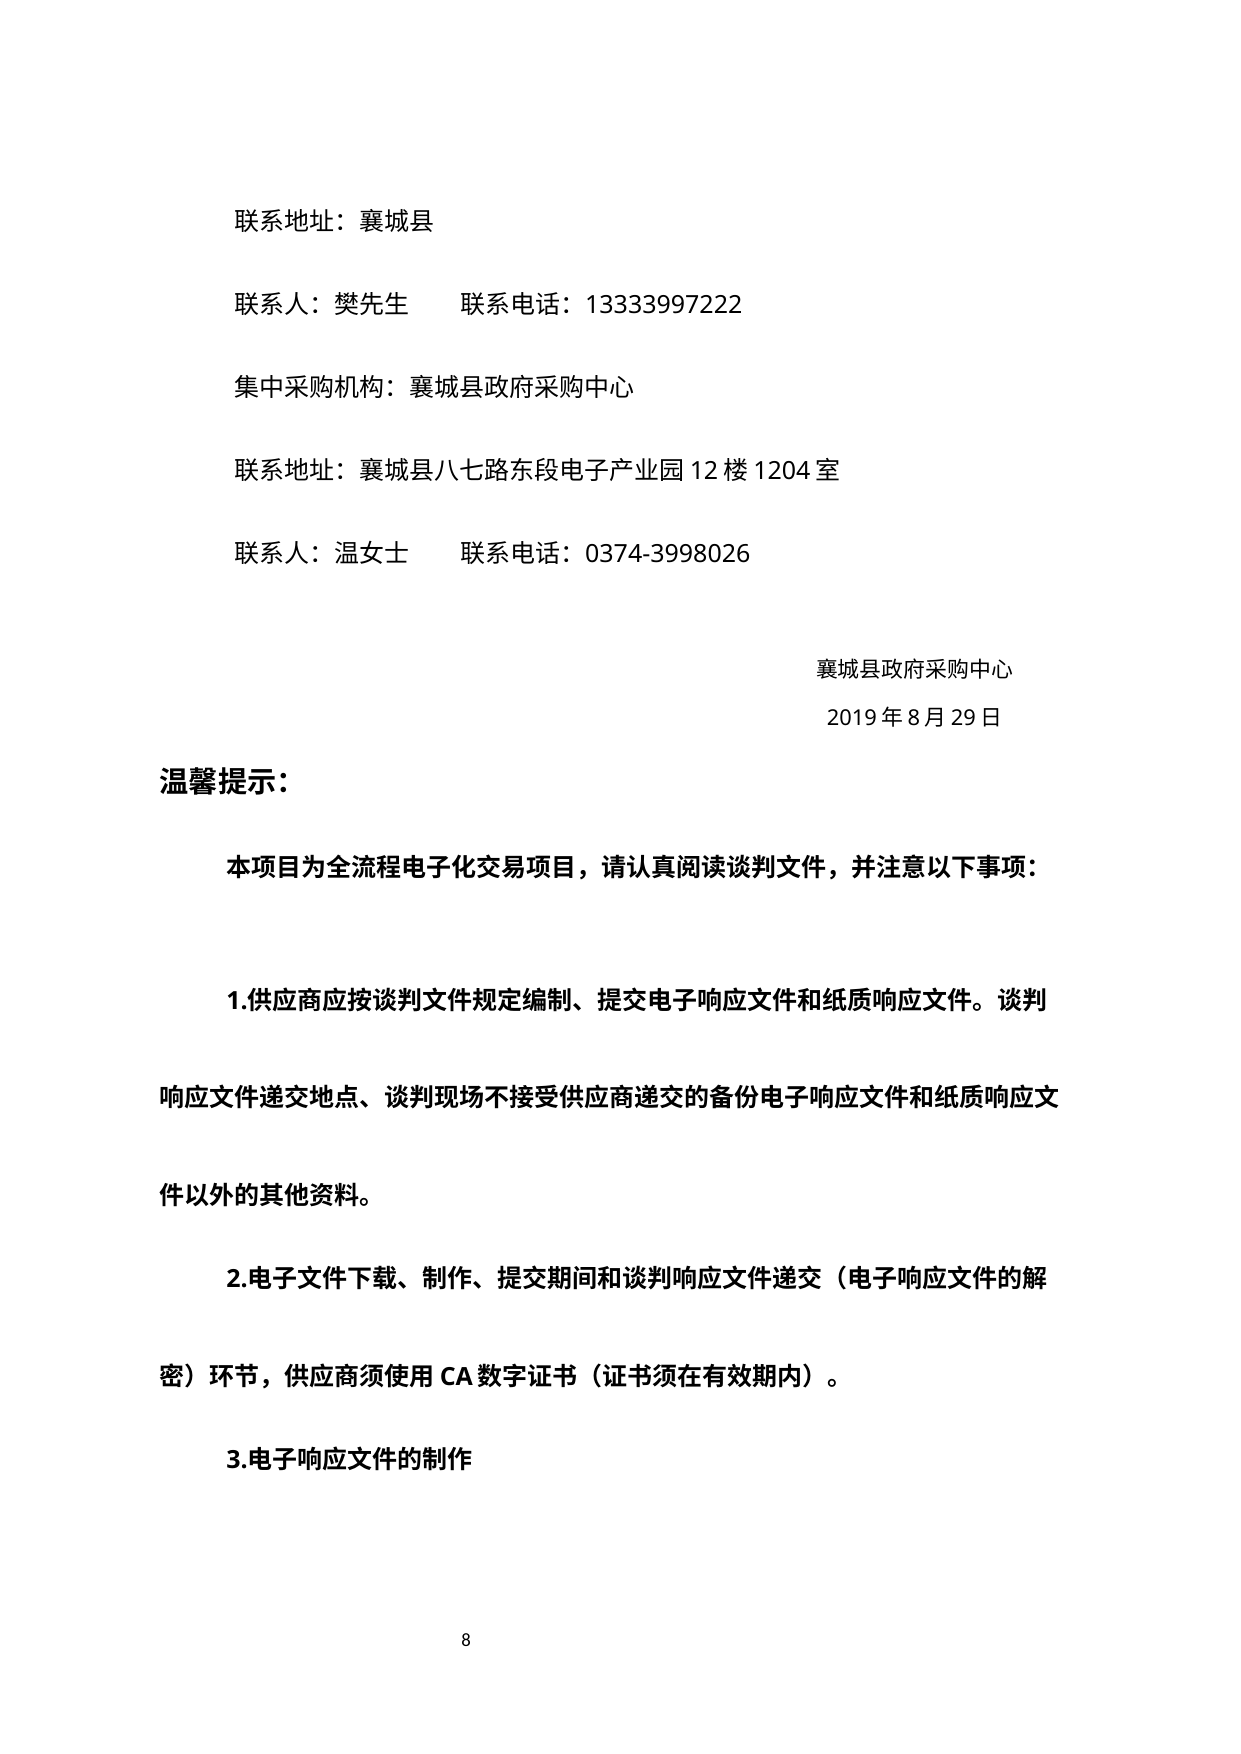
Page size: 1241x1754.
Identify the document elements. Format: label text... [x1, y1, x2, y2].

text 1.供应商应按谈判文件规定编制、提交电子响应文件和纸质响应文件。谈判响应文件递交地点、谈判现场不接受供应商递交的备份电子响应文件和纸质响应文件以外的其他资料。 [159, 966, 1063, 1226]
text 2019年8月29日 [159, 700, 1063, 731]
text 本项目为全流程电子化交易项目，请认真阅读谈判文件，并注意以下事项： [159, 833, 1063, 898]
text 集中采购机构：襄城县政府采购中心 [159, 353, 1063, 418]
text 联系人：樊先生 联系电话：13333997222 [159, 270, 1063, 335]
text 温馨提示： [159, 747, 1063, 812]
text 联系地址：襄城县八七路东段电子产业园12楼1204室 [159, 436, 1063, 501]
text 联系人：温女士 联系电话：0374-3998026 [159, 519, 1063, 584]
text 3.电子响应文件的制作 [159, 1425, 1063, 1490]
text 联系地址：襄城县 [159, 187, 1063, 252]
text 襄城县政府采购中心 [159, 652, 1063, 684]
text 2.电子文件下载、制作、提交期间和谈判响应文件递交（电子响应文件的解密）环节，供应商须使用CA数字证书（证书须在有效期内）。 [159, 1244, 1063, 1407]
